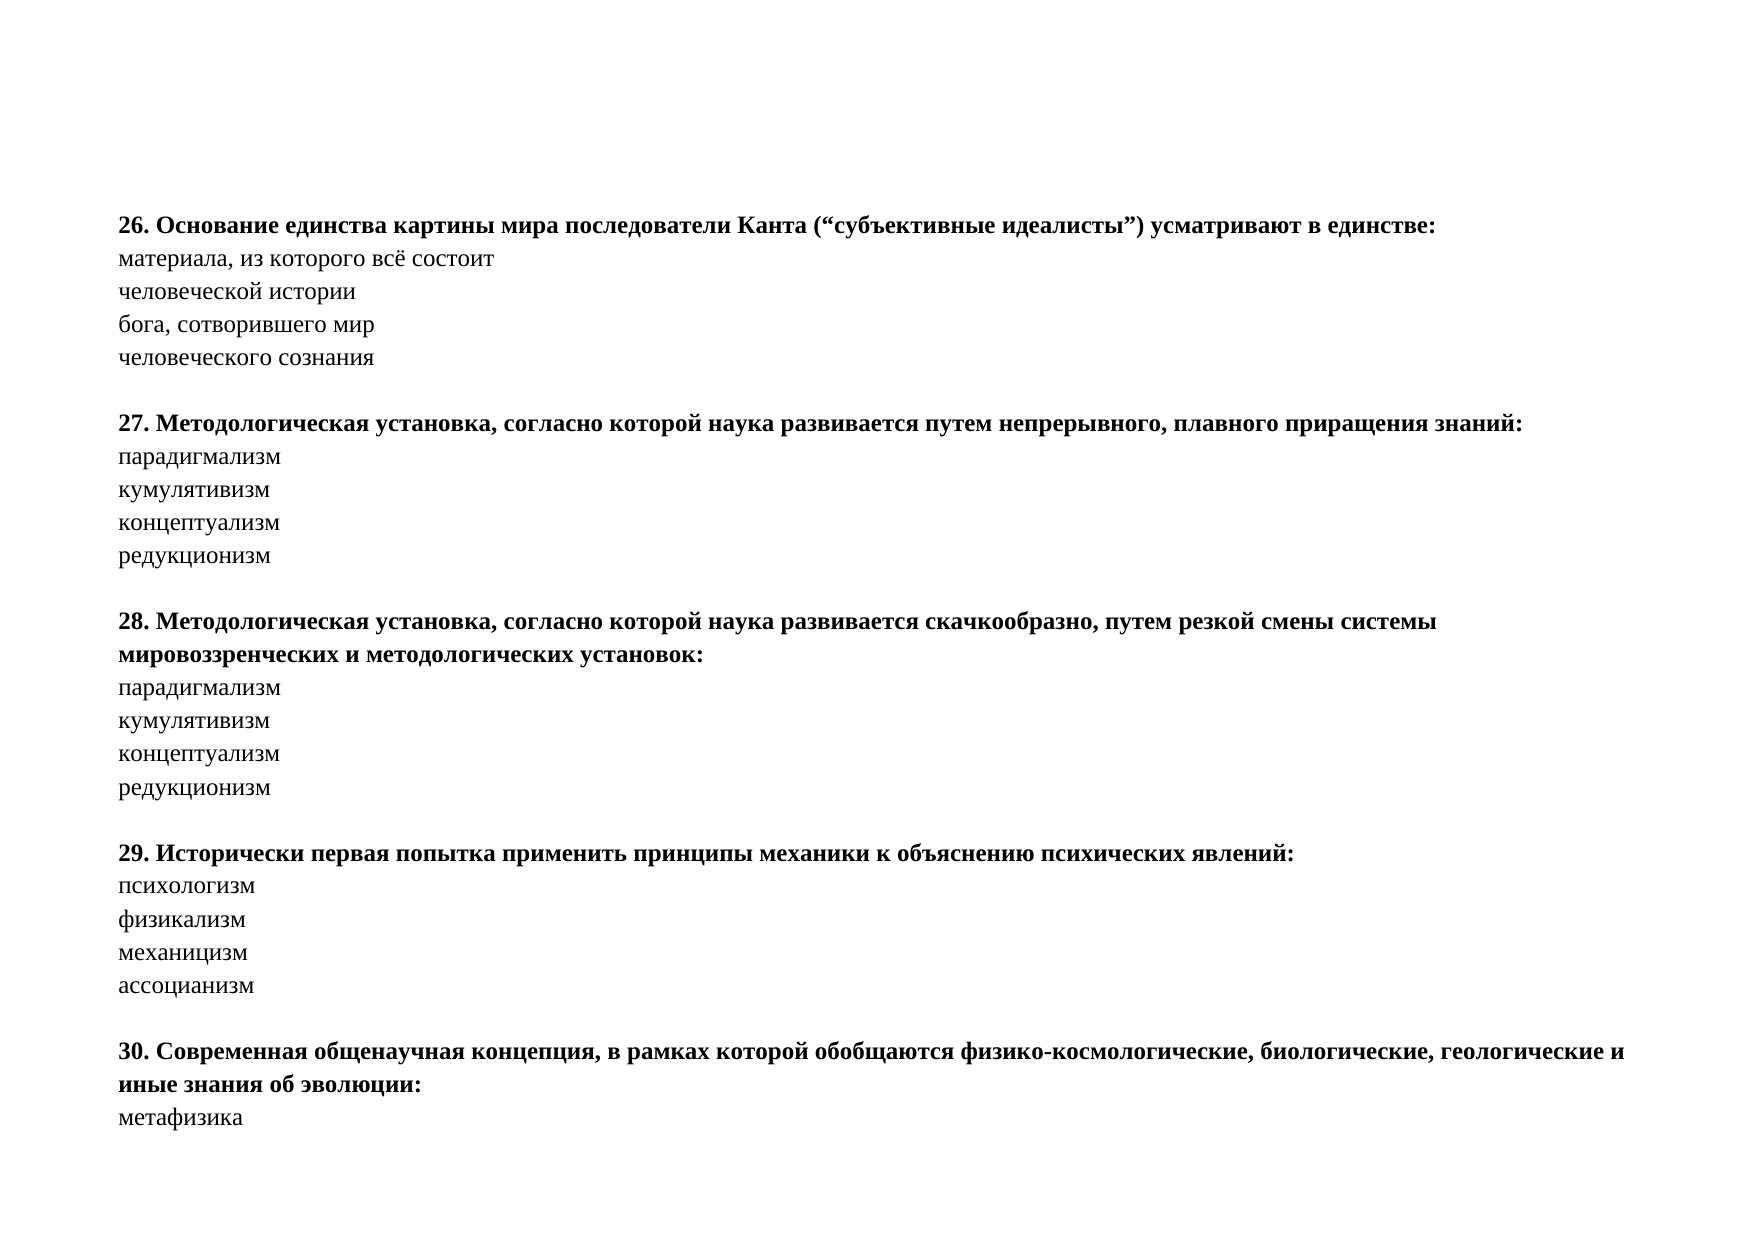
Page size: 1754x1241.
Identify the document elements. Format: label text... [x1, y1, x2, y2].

text 29. Исторически первая попытка применить принципы механики к объяснению психических явлений: [118, 838, 1636, 866]
text психологизм [118, 871, 1636, 899]
text кумулятивизм [118, 474, 1636, 503]
text 30. Современная общенаучная концепция, в рамках которой обобщаются физико-космологические, биологические, геологические и иные знания об эволюции: [118, 1036, 1636, 1097]
text 27. Методологическая установка, согласно которой наука развивается путем непрерывного, плавного приращения знаний: [118, 408, 1636, 437]
text ассоцианизм [118, 970, 1636, 998]
text кумулятивизм [118, 706, 1636, 734]
text механицизм [118, 937, 1636, 965]
text парадигмализм [118, 441, 1636, 470]
text человеческого сознания [118, 342, 1636, 371]
text парадигмализм [118, 672, 1636, 701]
text материала, из которого всё состоит [118, 243, 1636, 272]
text 28. Методологическая установка, согласно которой наука развивается скачкообразно, путем резкой смены системы мировоззренческих и методологических установок: [118, 606, 1636, 668]
text редукционизм [118, 540, 1636, 569]
text метафизика [118, 1102, 1636, 1131]
text концептуализм [118, 507, 1636, 536]
text физикализм [118, 904, 1636, 932]
text концептуализм [118, 738, 1636, 767]
text редукционизм [118, 772, 1636, 800]
text бога, сотворившего мир [118, 309, 1636, 338]
text 26. Основание единства картины мира последователи Канта (“субъективные идеалисты”) усматривают в единстве: [118, 210, 1636, 239]
text человеческой истории [118, 276, 1636, 305]
